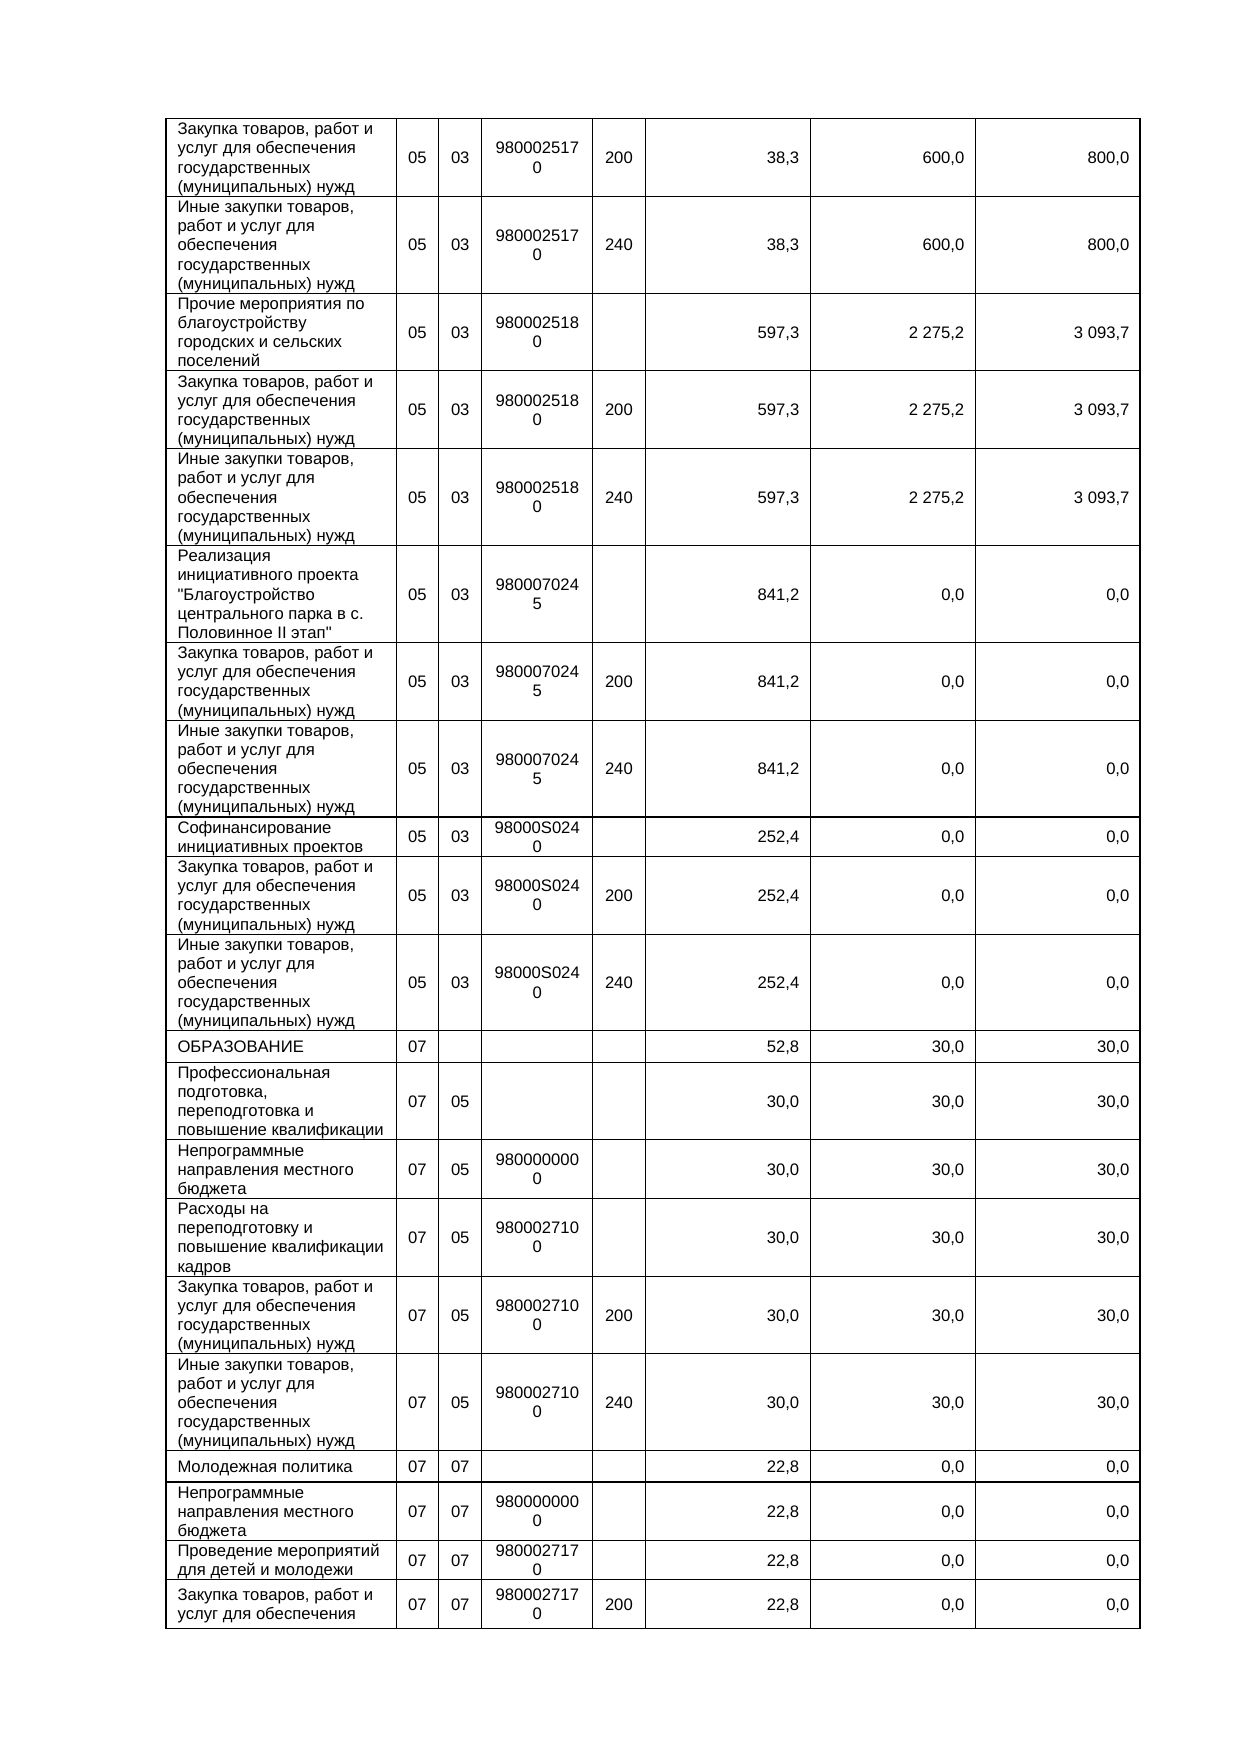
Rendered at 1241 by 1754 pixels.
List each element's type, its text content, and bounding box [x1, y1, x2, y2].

table_cell 200 [593, 643, 645, 719]
table_cell 05 [397, 857, 438, 933]
table_cell [593, 1199, 645, 1276]
table_cell Непрограммные направления местного бюджета [167, 1140, 396, 1198]
table_cell Реализация инициативного проекта "Благоустройство центрального парка в с. Половинное II этап" [167, 546, 396, 642]
table_cell 9800070245 [482, 721, 592, 816]
table_cell 200 [593, 1580, 645, 1628]
table_cell 03 [439, 546, 481, 642]
table_cell 800,0 [976, 197, 1139, 293]
table_cell 30,0 [811, 1140, 975, 1198]
table_cell Прочие мероприятия по благоустройству городских и сельских поселений [167, 294, 396, 370]
table_cell 0,0 [976, 1580, 1139, 1628]
table_cell 0,0 [976, 1541, 1139, 1579]
table_cell 22,8 [646, 1451, 810, 1481]
table_cell 841,2 [646, 643, 810, 719]
table_cell 30,0 [646, 1063, 810, 1139]
table_cell [482, 1063, 592, 1139]
table_cell 200 [593, 371, 645, 448]
table_cell Иные закупки товаров, работ и услуг для обеспечения государственных (муниципальных) нужд [167, 935, 396, 1030]
table_cell 9800027100 [482, 1199, 592, 1276]
table_cell 597,3 [646, 371, 810, 448]
table_cell 9800070245 [482, 546, 592, 642]
table_cell 0,0 [811, 1451, 975, 1481]
table_cell 30,0 [811, 1063, 975, 1139]
table_cell 0,0 [811, 818, 975, 856]
table_cell 30,0 [646, 1140, 810, 1198]
table_cell Закупка товаров, работ и услуг для обеспечения государственных (муниципальных) нужд [167, 643, 396, 719]
table_cell 07 [397, 1277, 438, 1353]
table_cell 03 [439, 857, 481, 933]
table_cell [167, 1580, 396, 1628]
table_cell Профессиональная подготовка, переподготовка и повышение квалификации [167, 1063, 396, 1139]
table_cell 03 [439, 643, 481, 719]
table_cell 9800025180 [482, 371, 592, 448]
table_cell 98000S0240 [482, 935, 592, 1030]
table_cell [482, 1031, 592, 1062]
table_cell 07 [397, 1483, 438, 1540]
table_cell 3 093,7 [976, 449, 1139, 545]
table_cell Непрограммные направления местного бюджета [167, 1483, 396, 1540]
table_cell 841,2 [646, 721, 810, 816]
table_cell [593, 818, 645, 856]
table_cell 07 [397, 1199, 438, 1276]
table_cell 0,0 [811, 857, 975, 933]
table_cell [593, 294, 645, 370]
table_cell 98000S0240 [482, 818, 592, 856]
table_cell 0,0 [811, 1541, 975, 1579]
table_cell 30,0 [976, 1354, 1139, 1450]
table_cell 9800025170 [482, 197, 592, 293]
table_cell 03 [439, 371, 481, 448]
table_cell 22,8 [646, 1541, 810, 1579]
table_cell 0,0 [811, 935, 975, 1030]
table_cell 05 [397, 818, 438, 856]
table_cell Закупка товаров, работ и услуг для обеспечения государственных (муниципальных) нужд [167, 119, 396, 196]
table_cell 0,0 [976, 857, 1139, 933]
table_cell 2 275,2 [811, 294, 975, 370]
table_cell 03 [439, 935, 481, 1030]
table_cell 9800070245 [482, 643, 592, 719]
table_cell [593, 546, 645, 642]
table_cell 22,8 [646, 1580, 810, 1628]
table_cell 30,0 [976, 1277, 1139, 1353]
table_cell 03 [439, 119, 481, 196]
table_cell 98000S0240 [482, 857, 592, 933]
table_cell 07 [397, 1031, 438, 1062]
table_cell 05 [397, 721, 438, 816]
table_cell 05 [439, 1140, 481, 1198]
table_cell 0,0 [811, 1483, 975, 1540]
table_cell 30,0 [646, 1277, 810, 1353]
table_cell 07 [397, 1354, 438, 1450]
table_cell [482, 1451, 592, 1481]
table_cell [593, 1451, 645, 1481]
table_cell 0,0 [976, 546, 1139, 642]
table_cell Закупка товаров, работ и услуг для обеспечения государственных (муниципальных) нужд [167, 371, 396, 448]
table_cell 22,8 [646, 1483, 810, 1540]
table_cell 200 [593, 857, 645, 933]
table_cell 07 [439, 1483, 481, 1540]
table_cell 9800027170 [482, 1541, 592, 1579]
table_cell 9800000000 [482, 1483, 592, 1540]
table_cell 07 [439, 1451, 481, 1481]
table_cell 9800027100 [482, 1354, 592, 1450]
table_cell 30,0 [811, 1199, 975, 1276]
table_cell 30,0 [976, 1199, 1139, 1276]
table_cell Проведение мероприятий для детей и молодежи [167, 1541, 396, 1579]
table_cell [167, 197, 396, 293]
table_cell 9800025180 [482, 449, 592, 545]
table_cell 07 [397, 1063, 438, 1139]
table_cell Расходы на переподготовку и повышение квалификации кадров [167, 1199, 396, 1276]
table_cell Молодежная политика [167, 1451, 396, 1481]
table_cell 07 [439, 1580, 481, 1628]
table_cell Иные закупки товаров, работ и услуг для обеспечения государственных (муниципальных) нужд [167, 721, 396, 816]
table_cell 3 093,7 [976, 371, 1139, 448]
table_cell Софинансирование инициативных проектов [167, 818, 396, 856]
table_cell 30,0 [646, 1199, 810, 1276]
table_cell 9800025170 [482, 119, 592, 196]
table_cell 240 [593, 1354, 645, 1450]
table_cell 2 275,2 [811, 371, 975, 448]
table_cell 05 [397, 935, 438, 1030]
table_cell 0,0 [811, 1580, 975, 1628]
table_cell 05 [397, 371, 438, 448]
table_cell 30,0 [811, 1031, 975, 1062]
table_cell 03 [439, 449, 481, 545]
table_cell 05 [397, 294, 438, 370]
table_cell [593, 1483, 645, 1540]
table_cell 252,4 [646, 818, 810, 856]
table_cell 0,0 [811, 643, 975, 719]
table_cell 05 [439, 1354, 481, 1450]
table_cell 0,0 [976, 643, 1139, 719]
table_cell 30,0 [646, 1354, 810, 1450]
table_cell 597,3 [646, 294, 810, 370]
table_cell 600,0 [811, 197, 975, 293]
table_cell 0,0 [976, 818, 1139, 856]
table_cell 0,0 [976, 1451, 1139, 1481]
table_cell 0,0 [976, 721, 1139, 816]
table_cell 38,3 [646, 119, 810, 196]
table_cell 05 [397, 643, 438, 719]
table_cell 03 [439, 818, 481, 856]
table_cell 240 [593, 197, 645, 293]
table_cell 600,0 [811, 119, 975, 196]
table_cell 841,2 [646, 546, 810, 642]
table_cell 240 [593, 935, 645, 1030]
table_cell [593, 1140, 645, 1198]
table_cell 03 [439, 197, 481, 293]
table_cell Иные закупки товаров, работ и услуг для обеспечения государственных (муниципальных) нужд [167, 1354, 396, 1450]
table_cell [593, 1541, 645, 1579]
table_cell 30,0 [976, 1031, 1139, 1062]
table_cell [593, 1031, 645, 1062]
table_cell 252,4 [646, 935, 810, 1030]
table_cell 200 [593, 119, 645, 196]
table_cell 30,0 [976, 1063, 1139, 1139]
table_cell 03 [439, 294, 481, 370]
table_cell 38,3 [646, 197, 810, 293]
table_cell 05 [397, 546, 438, 642]
table_cell 9800025180 [482, 294, 592, 370]
table_cell ОБРАЗОВАНИЕ [167, 1031, 396, 1062]
table_cell 05 [397, 449, 438, 545]
table_cell 0,0 [811, 546, 975, 642]
table_cell 0,0 [811, 721, 975, 816]
table_cell 05 [439, 1063, 481, 1139]
table_cell 05 [439, 1277, 481, 1353]
table_cell 3 093,7 [976, 294, 1139, 370]
table_cell 0,0 [976, 935, 1139, 1030]
table_cell 30,0 [976, 1140, 1139, 1198]
table_cell 200 [593, 1277, 645, 1353]
table_cell 07 [439, 1541, 481, 1579]
table_cell Закупка товаров, работ и услуг для обеспечения государственных (муниципальных) нужд [167, 857, 396, 933]
table_cell 30,0 [811, 1277, 975, 1353]
table_cell 30,0 [811, 1354, 975, 1450]
table_cell 597,3 [646, 449, 810, 545]
table_cell 9800000000 [482, 1140, 592, 1198]
table_cell 07 [397, 1541, 438, 1579]
table_cell 9800027170 [482, 1580, 592, 1628]
table_cell 05 [439, 1199, 481, 1276]
table_cell 07 [397, 1140, 438, 1198]
table_cell Иные закупки товаров, работ и услуг для обеспечения государственных (муниципальных) нужд [167, 449, 396, 545]
table_cell 05 [397, 119, 438, 196]
table_cell 9800027100 [482, 1277, 592, 1353]
table_cell 2 275,2 [811, 449, 975, 545]
table_cell Закупка товаров, работ и услуг для обеспечения государственных (муниципальных) нужд [167, 1277, 396, 1353]
table_cell 03 [439, 721, 481, 816]
table_cell 240 [593, 721, 645, 816]
table_cell 252,4 [646, 857, 810, 933]
table_cell 240 [593, 449, 645, 545]
table_cell 0,0 [976, 1483, 1139, 1540]
table_cell 800,0 [976, 119, 1139, 196]
table_cell [593, 1063, 645, 1139]
table_cell [439, 1031, 481, 1062]
table_cell 07 [397, 1580, 438, 1628]
table_cell 07 [397, 1451, 438, 1481]
table_cell 52,8 [646, 1031, 810, 1062]
table_cell 05 [397, 197, 438, 293]
